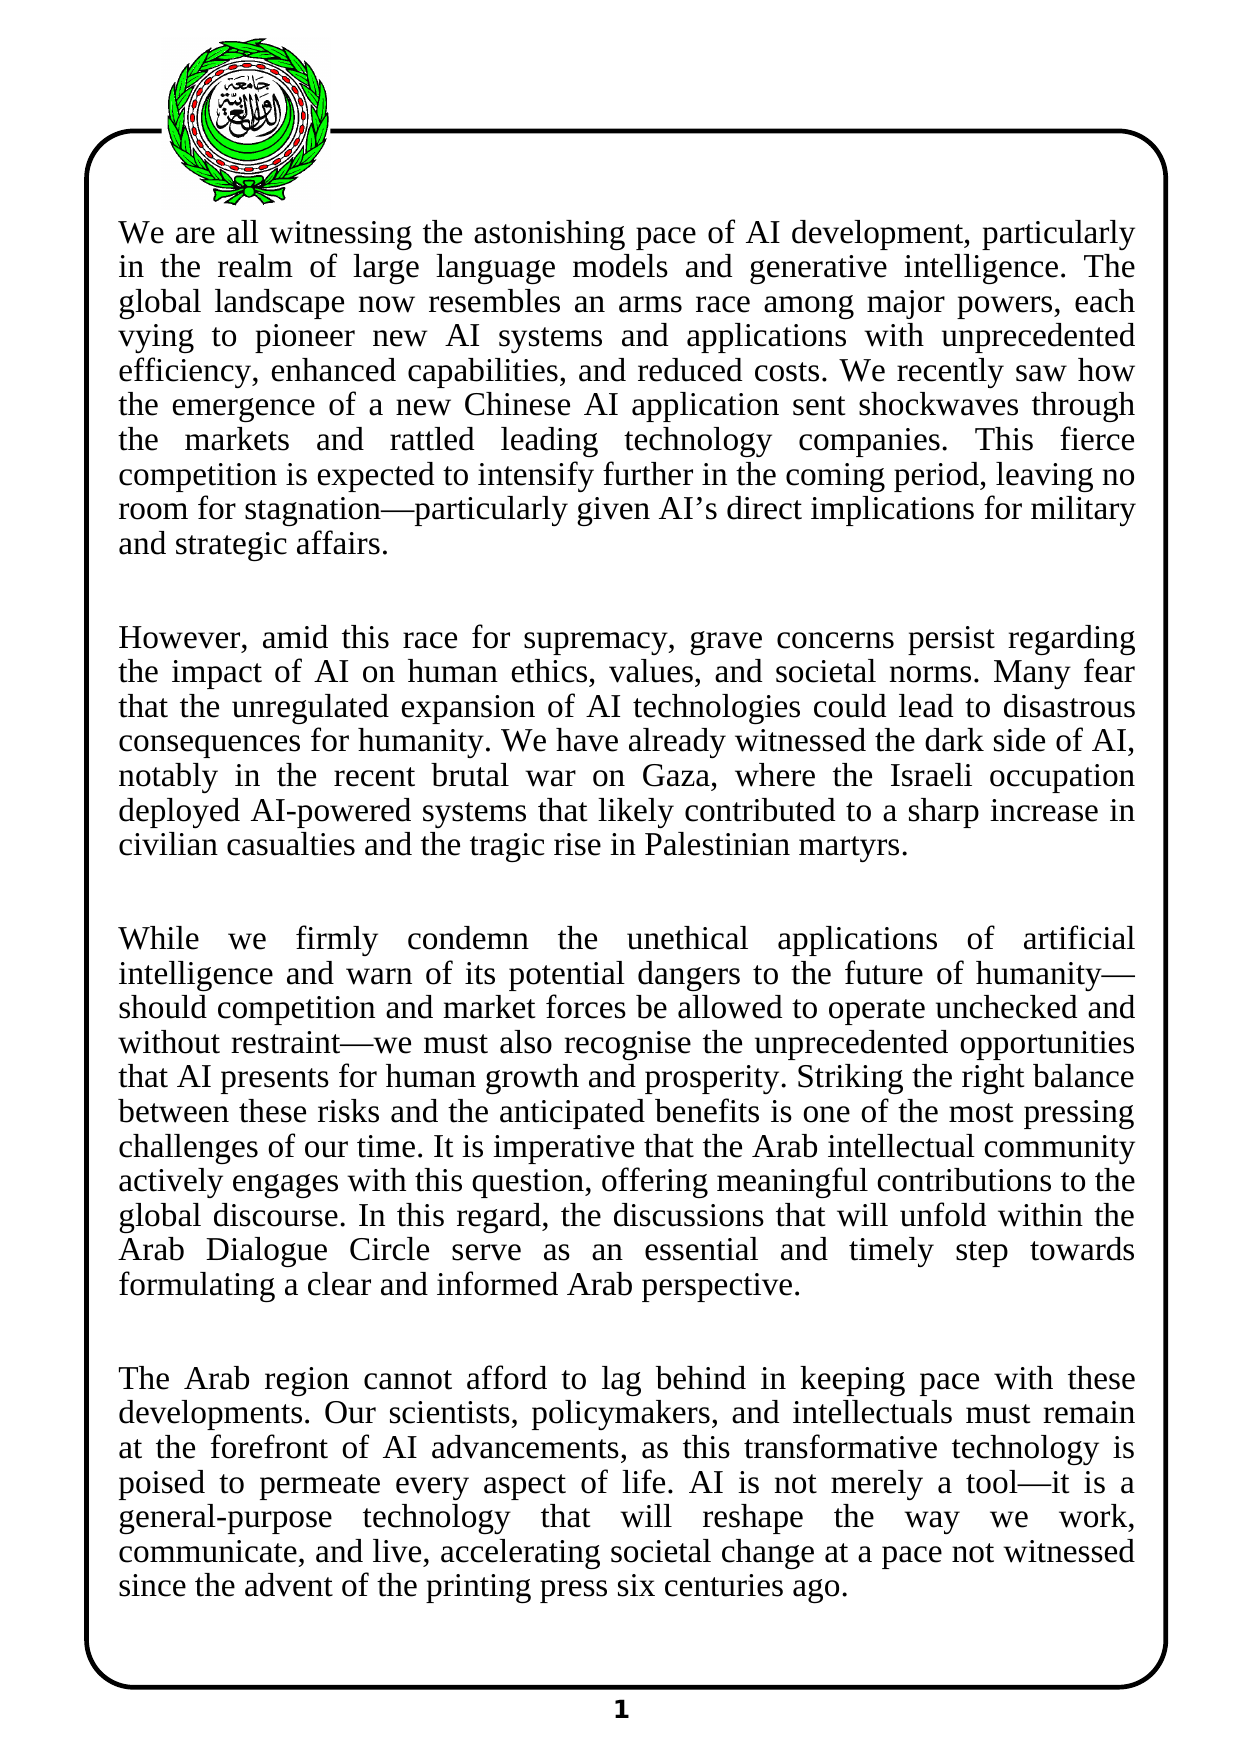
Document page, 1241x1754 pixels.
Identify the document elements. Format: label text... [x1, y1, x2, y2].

text We are all witnessing the astonishing pace of AI development, particularly in the realm of large language models and generative intelligence. The global landscape now resembles an arms race among major powers, each vying to pioneer new AI systems and applications with unprecedented efficiency, enhanced capabilities, and reduced costs. We recently saw how the emergence of a new Chinese AI application sent shockwaves through the markets and rattled leading technology companies. This fierce competition is expected to intensify further in the coming period, leaving no room for stagnation—particularly given AI’s direct implications for military and strategic affairs. [118, 216, 1137, 561]
text The Arab region cannot afford to lag behind in keeping pace with these developments. Our scientists, policymakers, and intellectuals must remain at the forefront of AI advancements, as this transformative technology is poised to permeate every aspect of life. AI is not merely a tool—it is a general-purpose technology that will reshape the way we work, communicate, and live, accelerating societal change at a pace not witnessed since the advent of the printing press six centuries ago. [118, 1362, 1137, 1604]
text However, amid this race for supremacy, grave concerns persist regarding the impact of AI on human ethics, values, and societal norms. Many fear that the unregulated expansion of AI technologies could lead to disastrous consequences for humanity. We have already witnessed the dark side of AI, notably in the recent brutal war on Gaza, where the Israeli occupation deployed AI-powered systems that likely contributed to a sharp increase in civilian casualties and the tragic rise in Palestinian martyrs. [118, 621, 1137, 863]
text While we firmly condemn the unethical applications of artificial intelligence and warn of its potential dangers to the future of humanity—should competition and market forces be allowed to operate unchecked and without restraint—we must also recognise the unprecedented opportunities that AI presents for human growth and prosperity. Striking the right balance between these risks and the anticipated benefits is one of the most pressing challenges of our time. It is imperative that the Arab intellectual community actively engages with this question, offering meaningful contributions to the global discourse. In this regard, the discussions that will unfold within the Arab Dialogue Circle serve as an essential and timely step towards formulating a clear and informed Arab perspective. [118, 922, 1137, 1303]
